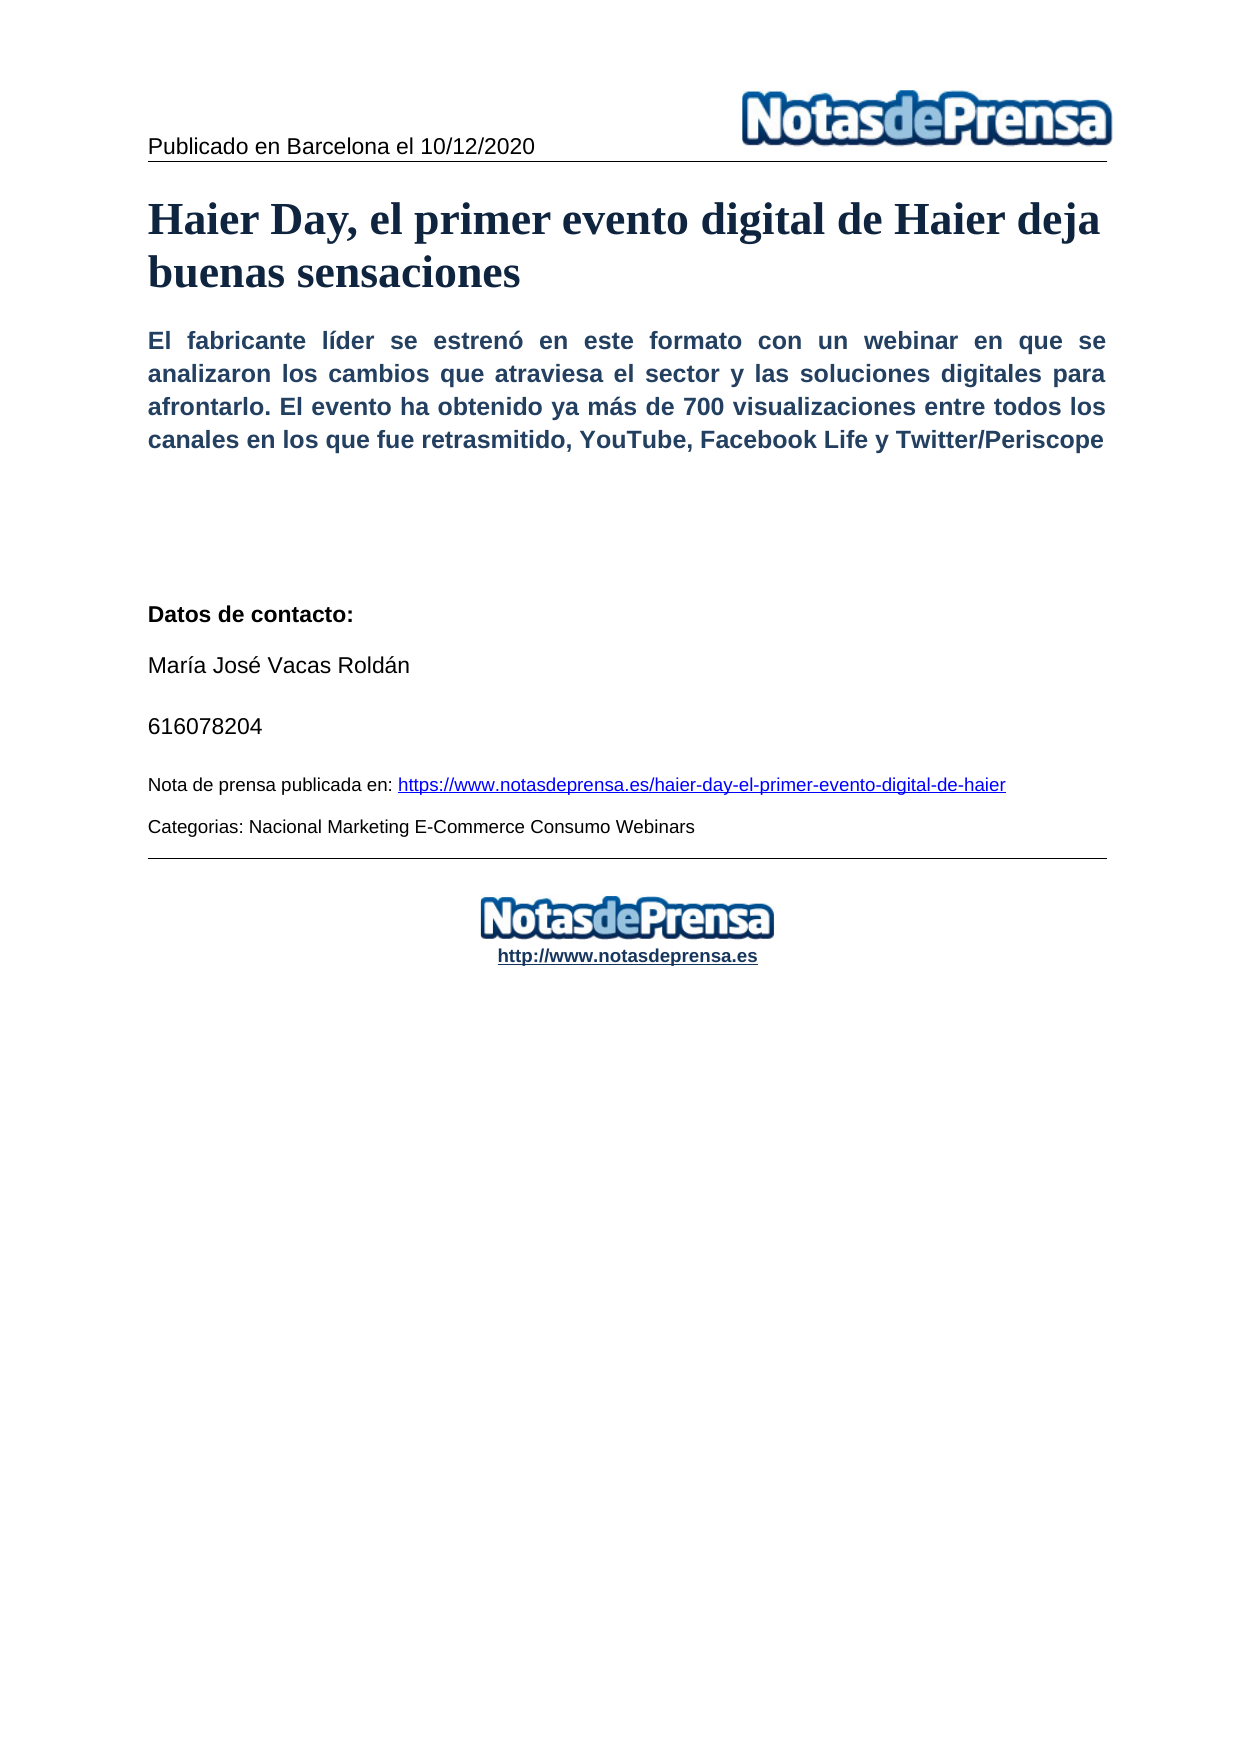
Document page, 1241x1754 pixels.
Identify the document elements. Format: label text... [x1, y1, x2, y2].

text Nota de prensa publicada en: https://www.notasdeprensa.es/haier-day-el-primer-evento-digital-de-haier [148, 773, 1107, 795]
subtitle El fabricante líder se estrenó en este formato con un webinar en que se analizaron los cambios que atraviesa el sector y las soluciones digitales para afrontarlo. El evento ha obtenido ya más de 700 visualizaciones entre todos los canales en los que fue retrasmitido, YouTube, Facebook Life y Twitter/Periscope [148, 326, 1107, 454]
text Categorias: Nacional Marketing E-Commerce Consumo Webinars [148, 816, 1107, 837]
text http://www.notasdeprensa.es [148, 945, 1107, 967]
picture [480, 895, 775, 941]
text Datos de contacto: [148, 601, 1107, 628]
text 616078204 [148, 713, 1063, 739]
text Publicado en Barcelona el 10/12/2020 [148, 133, 1107, 161]
subtitle Haier Day, el primer evento digital de Haier deja buenas sensaciones [148, 192, 1107, 297]
text María José Vacas Roldán [148, 652, 1063, 679]
picture [742, 90, 1113, 148]
